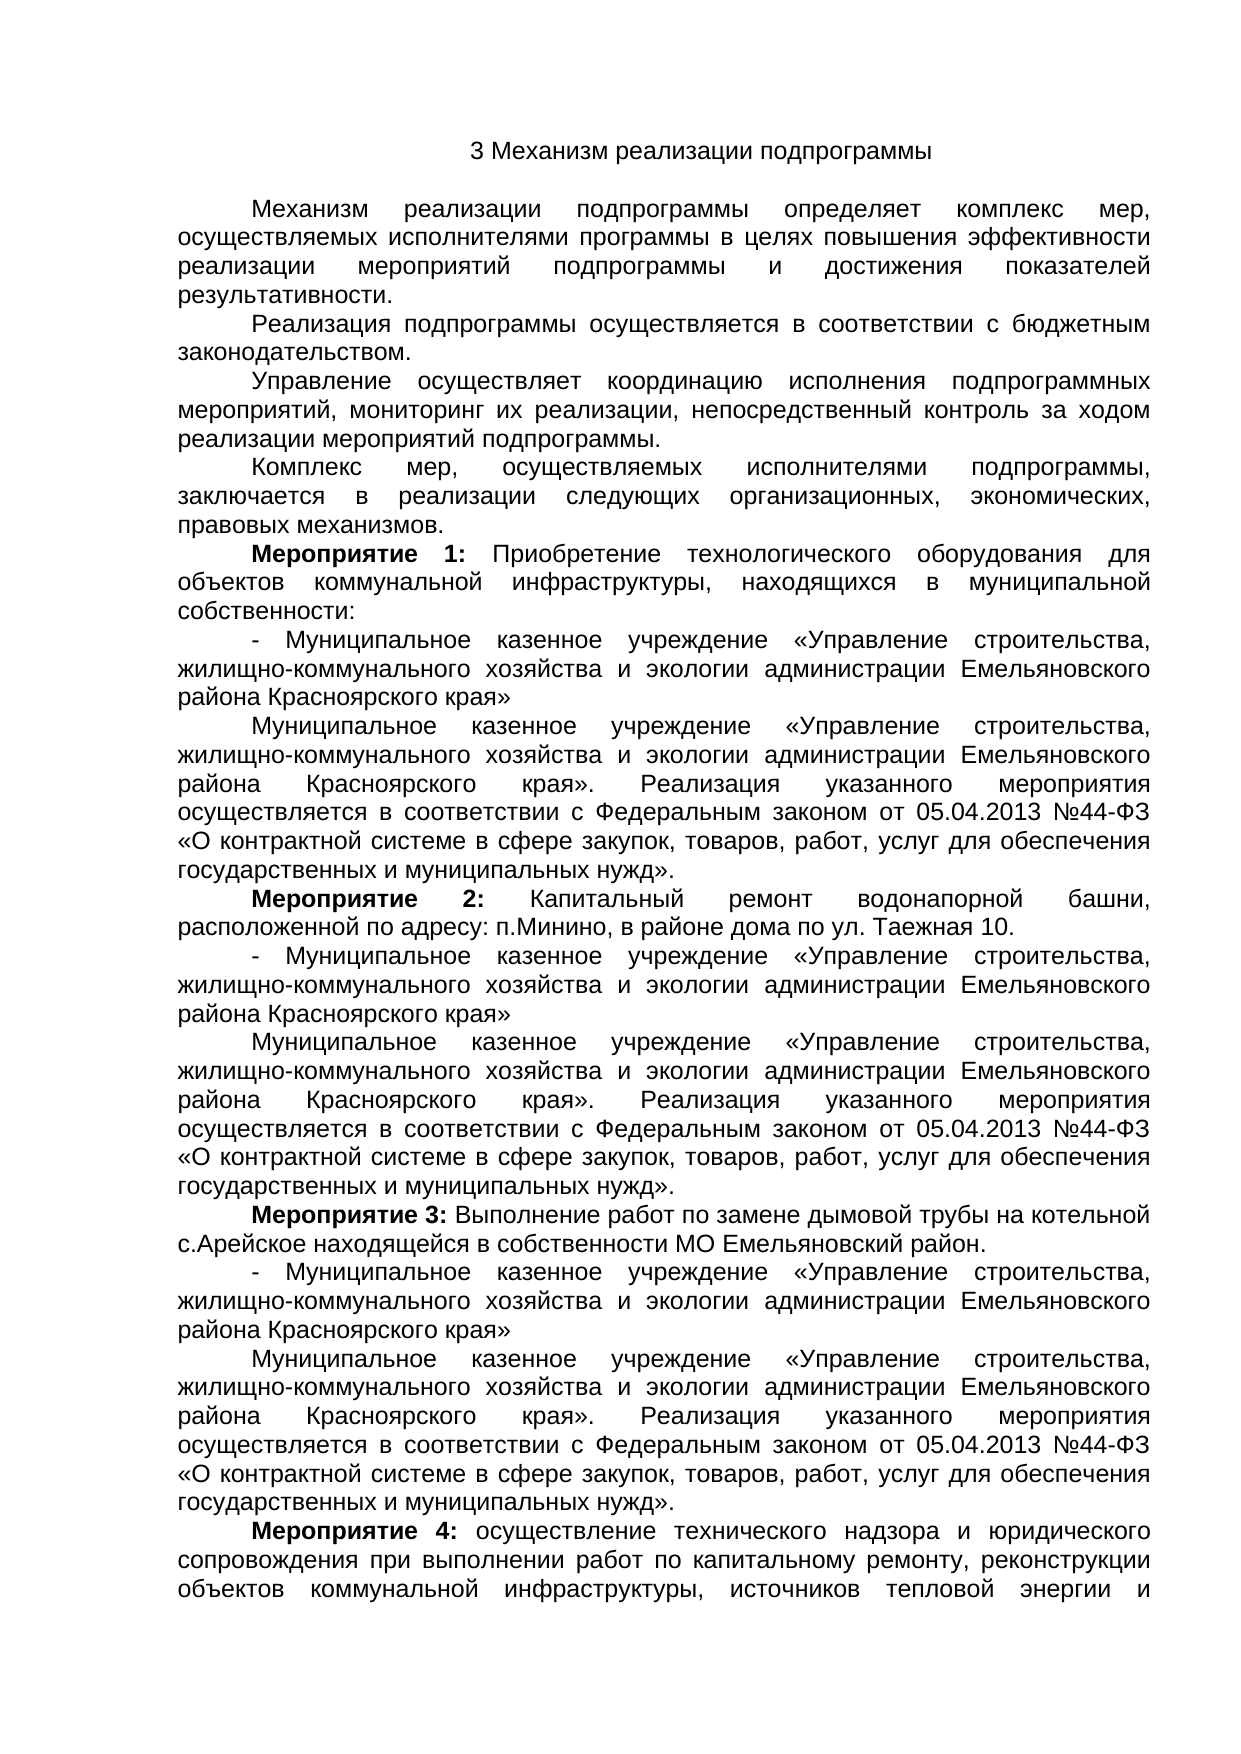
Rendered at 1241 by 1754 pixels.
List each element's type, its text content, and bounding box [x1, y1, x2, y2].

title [177, 1516, 1152, 1602]
text Реализация подпрограммы осуществляется в соответствии с бюджетным законодательством. [177, 308, 1152, 366]
text 3 Механизм реализации подпрограммы [177, 136, 1152, 165]
text Мероприятие 2: Капитальный ремонт водонапорной башни, расположенной по адресу: п.Минино, в районе дома по ул. Таежная 10. [177, 883, 1152, 941]
text Управление осуществляет координацию исполнения подпрограммных мероприятий, мониторинг их реализации, непосредственный контроль за ходом реализации мероприятий подпрограммы. [177, 366, 1152, 452]
text Мероприятие 1: Приобретение технологического оборудования для объектов коммунальной инфраструктуры, находящихся в муниципальной собственности: [177, 538, 1152, 625]
title Мероприятие 3: Выполнение работ по замене дымовой трубы на котельной с.Арейское находящейся в собственности МО Емельяновский район. [177, 1200, 1152, 1257]
text Комплекс мер, осуществляемых исполнителями подпрограммы, заключается в реализации следующих организационных, экономических, правовых механизмов. [177, 452, 1152, 538]
text Механизм реализации подпрограммы определяет комплекс мер, осуществляемых исполнителями программы в целях повышения эффективности реализации мероприятий подпрограммы и достижения показателей результативности. [177, 193, 1152, 308]
